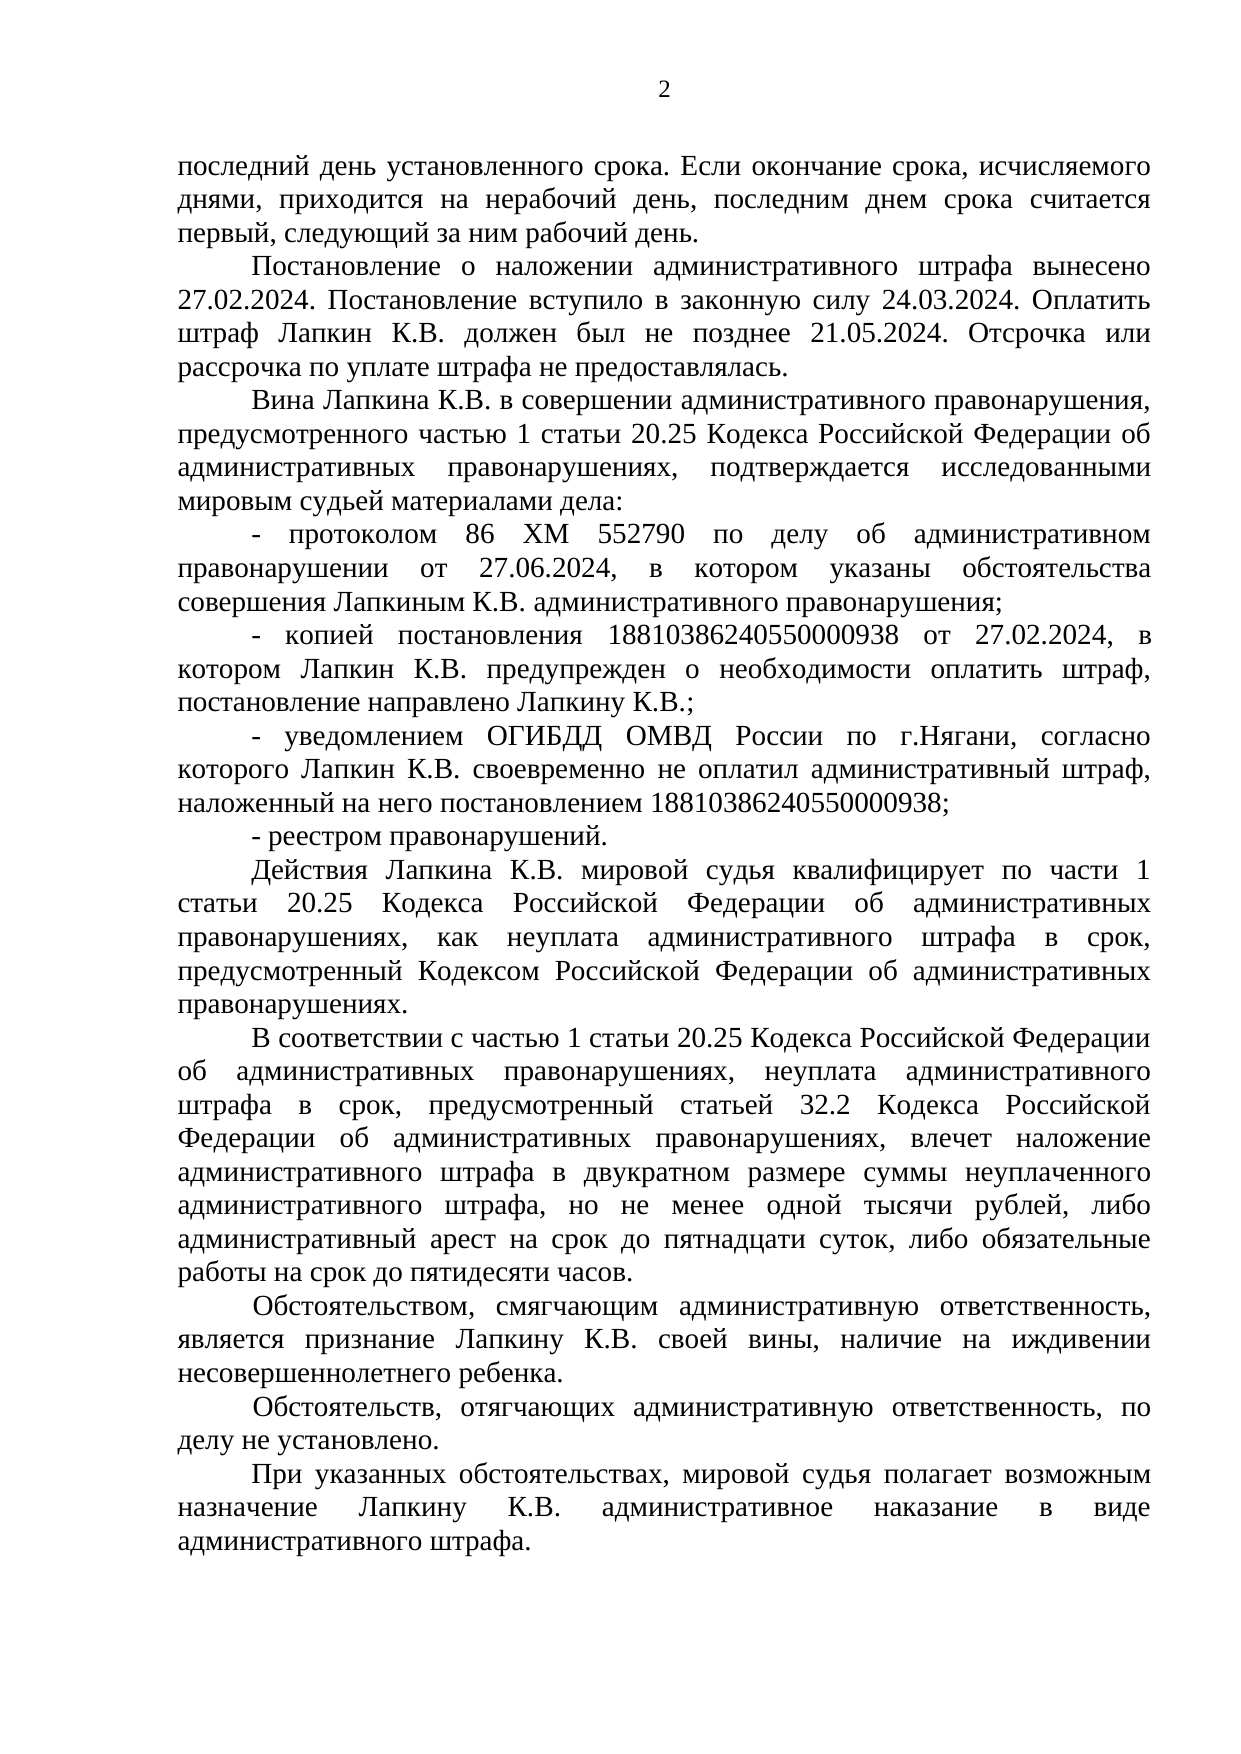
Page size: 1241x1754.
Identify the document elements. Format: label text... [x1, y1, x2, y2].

text - копией постановления 18810386240550000938 от 27.02.2024, в котором Лапкин К.В. предупрежден о необходимости оплатить штраф, постановление направлено Лапкину К.В.; [177, 617, 1152, 718]
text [177, 148, 1152, 248]
text Вина Лапкина К.В. в совершении административного правонарушения, предусмотренного частью 1 статьи 20.25 Кодекса Российской Федерации об административных правонарушениях, подтверждается исследованными мировым судьей материалами дела: [177, 382, 1152, 517]
text Постановление о наложении административного штрафа вынесено 27.02.2024. Постановление вступило в законную силу 24.03.2024. Оплатить штраф Лапкин К.В. должен был не позднее 21.05.2024. Отсрочка или рассрочка по уплате штрафа не предоставлялась. [177, 248, 1152, 382]
text - реестром правонарушений. [177, 818, 1152, 852]
text Обстоятельством, смягчающим административную ответственность, является признание Лапкину К.В. своей вины, наличие на иждивении несовершеннолетнего ребенка. [177, 1288, 1152, 1389]
text Действия Лапкина К.В. мировой судья квалифицирует по части 1 статьи 20.25 Кодекса Российской Федерации об административных правонарушениях, как неуплата административного штрафа в срок, предусмотренный Кодексом Российской Федерации об административных правонарушениях. [177, 852, 1152, 1020]
text В соответствии с частью 1 статьи 20.25 Кодекса Российской Федерации об административных правонарушениях, неуплата административного штрафа в срок, предусмотренный статьей 32.2 Кодекса Российской Федерации об административных правонарушениях, влечет наложение административного штрафа в двукратном размере суммы неуплаченного административного штрафа, но не менее одной тысячи рублей, либо административный арест на срок до пятнадцати суток, либо обязательные работы на срок до пятидесяти часов. [177, 1020, 1152, 1288]
text - уведомлением ОГИБДД ОМВД России по г.Нягани, согласно которого Лапкин К.В. своевременно не оплатил административный штраф, наложенный на него постановлением 18810386240550000938; [177, 718, 1152, 818]
text - протоколом 86 ХМ 552790 по делу об административном правонарушении от 27.06.2024, в котором указаны обстоятельства совершения Лапкиным К.В. административного правонарушения; [177, 517, 1152, 617]
text При указанных обстоятельствах, мировой судья полагает возможным назначение Лапкину К.В. административное наказание в виде административного штрафа. [177, 1456, 1152, 1556]
text Обстоятельств, отягчающих административную ответственность, по делу не установлено. [177, 1389, 1152, 1456]
